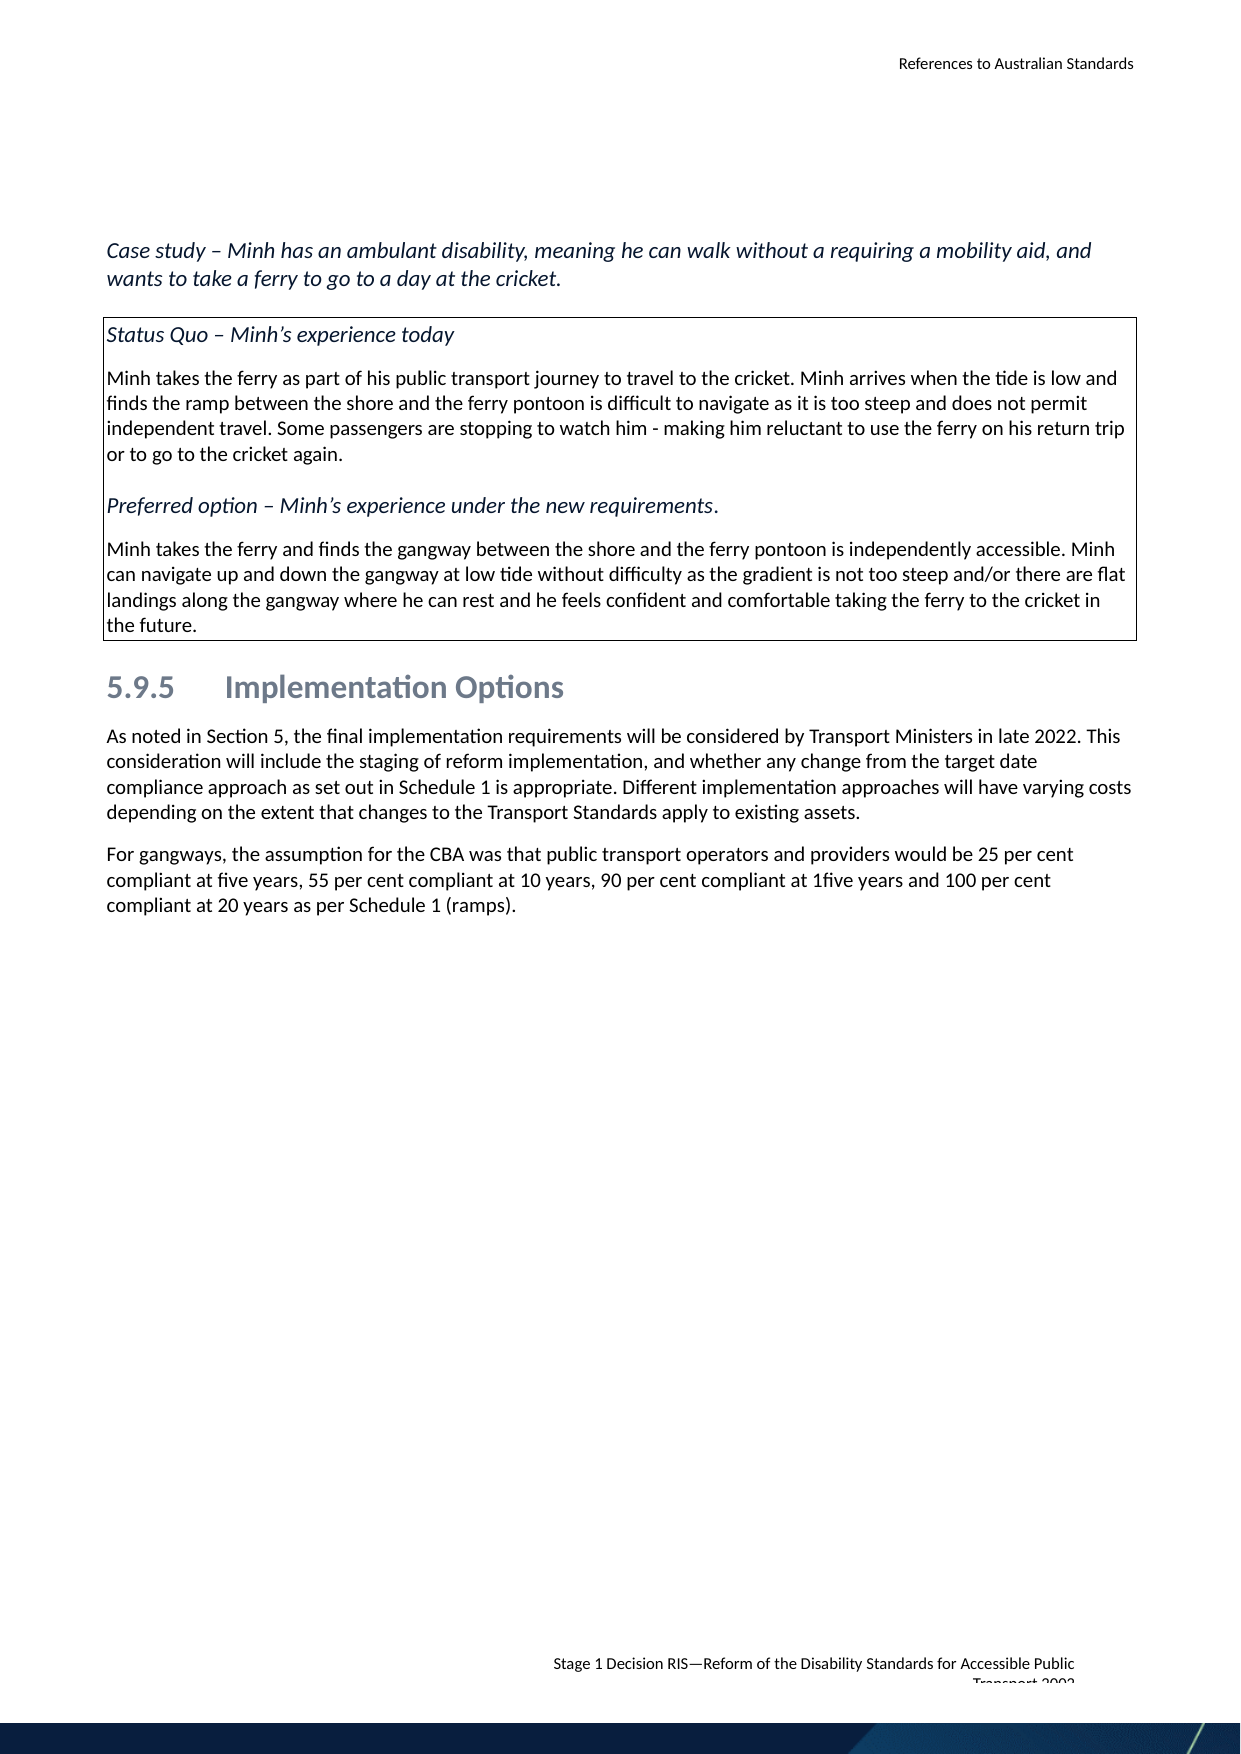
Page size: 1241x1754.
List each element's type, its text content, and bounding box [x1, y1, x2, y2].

subtitle Preferred option – Minh’s experience under the new requirements. [104, 488, 1136, 519]
text For gangways, the assumption for the CBA was that public transport operators and providers would be 25 per cent compliant at five years, 55 per cent compliant at 10 years, 90 per cent compliant at 1five years and 100 per cent compliant at 20 years as per Schedule 1 (ramps). [106, 842, 1134, 918]
picture [0, 1723, 1241, 1754]
subtitle Status Quo – Minh’s experience today [104, 318, 1136, 348]
text Minh takes the ferry and finds the gangway between the shore and the ferry pontoon is independently accessible. Minh can navigate up and down the gangway at low tide without difficulty as the gradient is not too steep and/or there are flat landings along the gangway where he can rest and he feels confident and comfortable taking the ferry to the cricket in the future. [104, 533, 1136, 640]
subtitle Implementation Options [106, 666, 1134, 707]
subtitle Case study – Minh has an ambulant disability, meaning he can walk without a requiring a mobility aid, and wants to take a ferry to go to a day at the cricket. [106, 236, 1134, 292]
text As noted in Section 5, the final implementation requirements will be considered by Transport Ministers in late 2022. This consideration will include the staging of reform implementation, and whether any change from the target date compliance approach as set out in Schedule 1 is appropriate. Different implementation approaches will have varying costs depending on the extent that changes to the Transport Standards apply to existing assets. [106, 723, 1134, 825]
text Minh takes the ferry as part of his public transport journey to travel to the cricket. Minh arrives when the tide is low and finds the ramp between the shore and the ferry pontoon is difficult to navigate as it is too steep and does not permit independent travel. Some passengers are stopping to watch him - making him reluctant to use the ferry on his return trip or to go to the cricket again. [104, 362, 1136, 466]
